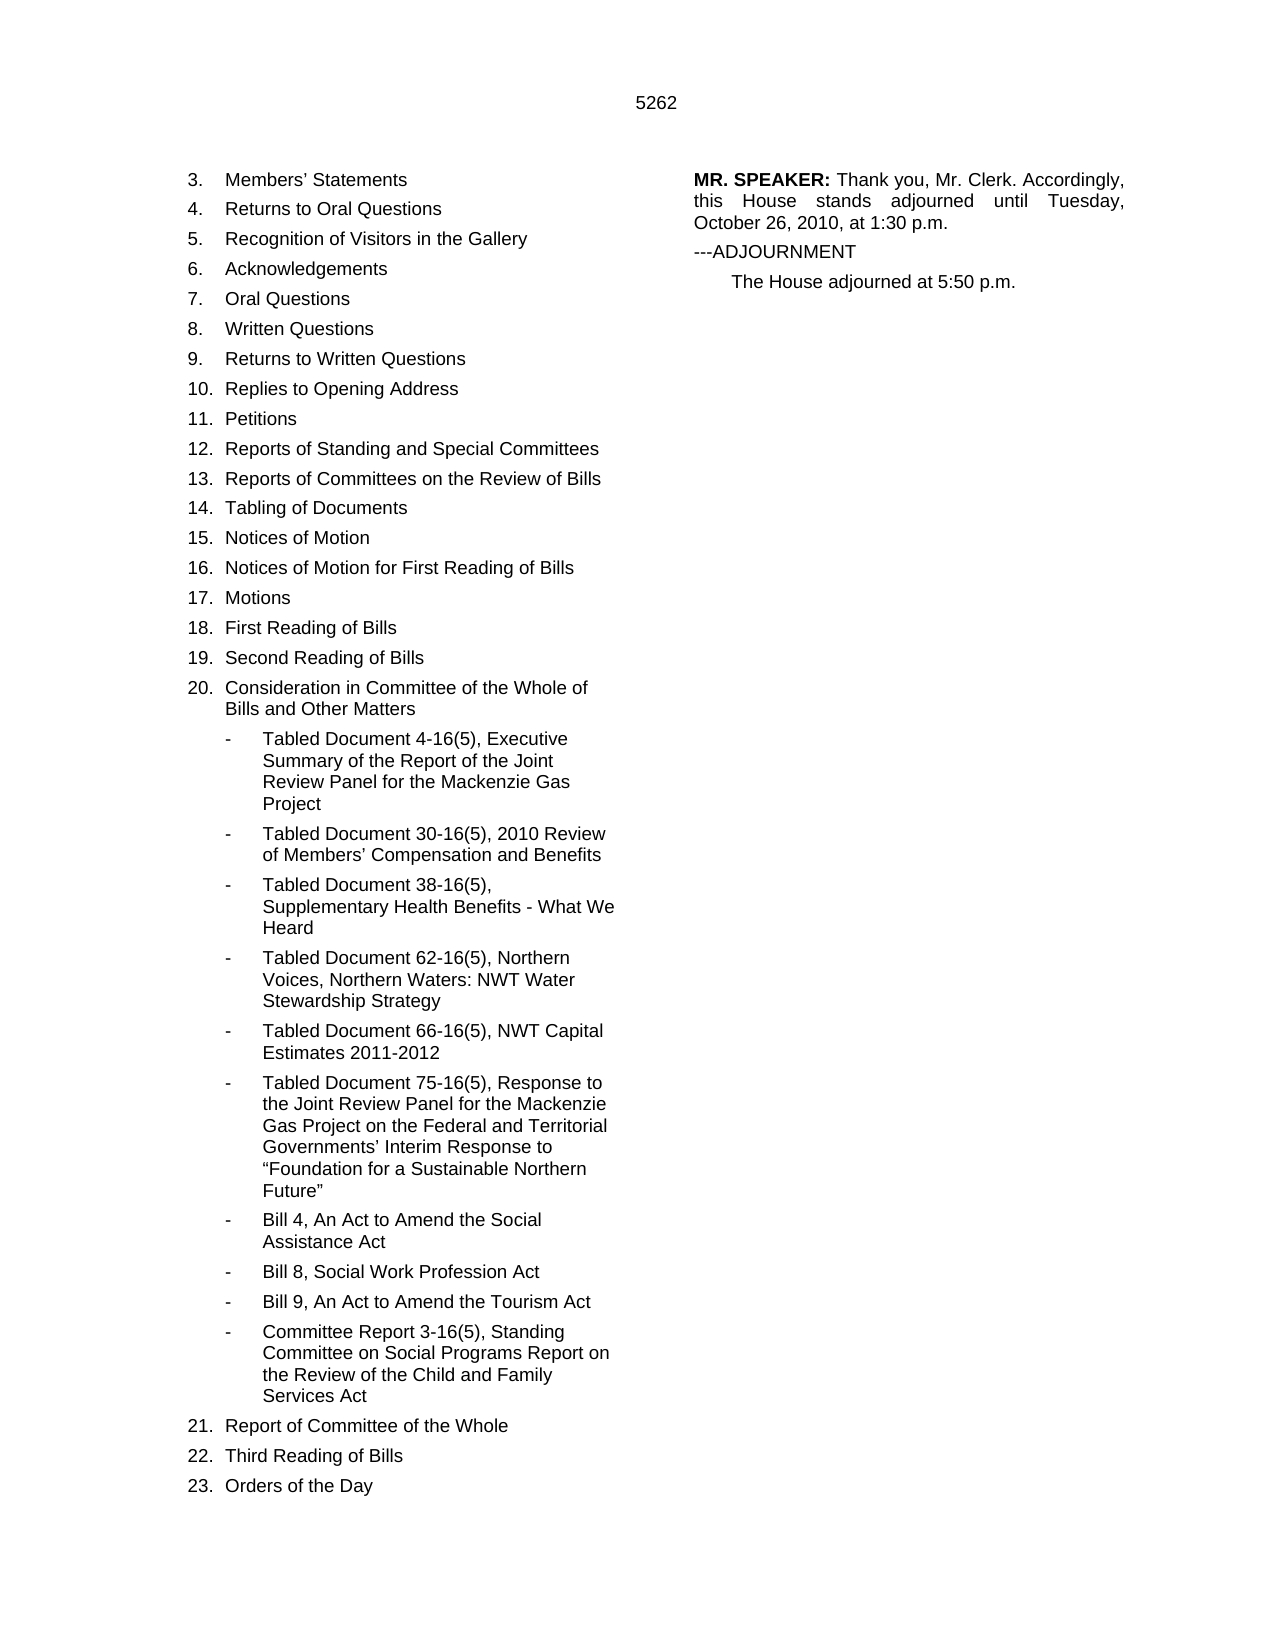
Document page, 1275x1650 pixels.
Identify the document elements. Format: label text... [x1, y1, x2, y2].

list Tabled Document 30-16(5), 2010 Review of Members’ Compensation and Benefits [225, 823, 619, 866]
text MR. SPEAKER: Thank you, Mr. Clerk. Accordingly, this House stands adjourned until Tuesday, October 26, 2010, at 1:30 p.m. [694, 168, 1125, 233]
list Tabled Document 66-16(5), NWT Capital Estimates 2011-2012 [225, 1020, 619, 1063]
list Motions [187, 587, 619, 608]
list Replies to Opening Address [187, 378, 619, 399]
list Bill 4, An Act to Amend the Social Assistance Act [225, 1209, 619, 1252]
list Reports of Standing and Special Committees [187, 437, 619, 459]
list Notices of Motion for First Reading of Bills [187, 557, 619, 578]
list Returns to Written Questions [187, 348, 619, 369]
list Oral Questions [187, 288, 619, 309]
list Reports of Committees on the Review of Bills [187, 467, 619, 489]
list Tabled Document 62-16(5), Northern Voices, Northern Waters: NWT Water Stewardship Strategy [225, 947, 619, 1012]
list Report of Committee of the Whole [187, 1415, 619, 1437]
list Notices of Motion [187, 527, 619, 549]
list Second Reading of Bills [187, 647, 619, 668]
list First Reading of Bills [187, 617, 619, 638]
list Petitions [187, 407, 619, 429]
list Members’ Statements [187, 168, 619, 190]
list Orders of the Day [187, 1475, 619, 1496]
list Tabled Document 38-16(5), Supplementary Health Benefits - What We Heard [225, 874, 619, 939]
text The House adjourned at 5:50 p.m. [731, 271, 1125, 293]
list Tabled Document 4-16(5), Executive Summary of the Report of the Joint Review Panel for the Mackenzie Gas Project [225, 728, 619, 814]
list Committee Report 3-16(5), Standing Committee on Social Programs Report on the Review of the Child and Family Services Act [225, 1321, 619, 1407]
list Bill 8, Social Work Profession Act [225, 1261, 619, 1282]
list Tabling of Documents [187, 497, 619, 519]
list Acknowledgements [187, 258, 619, 279]
list Third Reading of Bills [187, 1445, 619, 1467]
list Bill 9, An Act to Amend the Tourism Act [225, 1291, 619, 1312]
list Recognition of Visitors in the Gallery [187, 228, 619, 250]
list Written Questions [187, 318, 619, 339]
list Consideration in Committee of the Whole of Bills and Other Matters [187, 677, 619, 720]
list Returns to Oral Questions [187, 198, 619, 220]
text ---ADJOURNMENT [694, 241, 1125, 263]
list Tabled Document 75-16(5), Response to the Joint Review Panel for the Mackenzie Gas Project on the Federal and Territorial Governments’ Interim Response to “Foundation for a Sustainable Northern Future” [225, 1072, 619, 1201]
